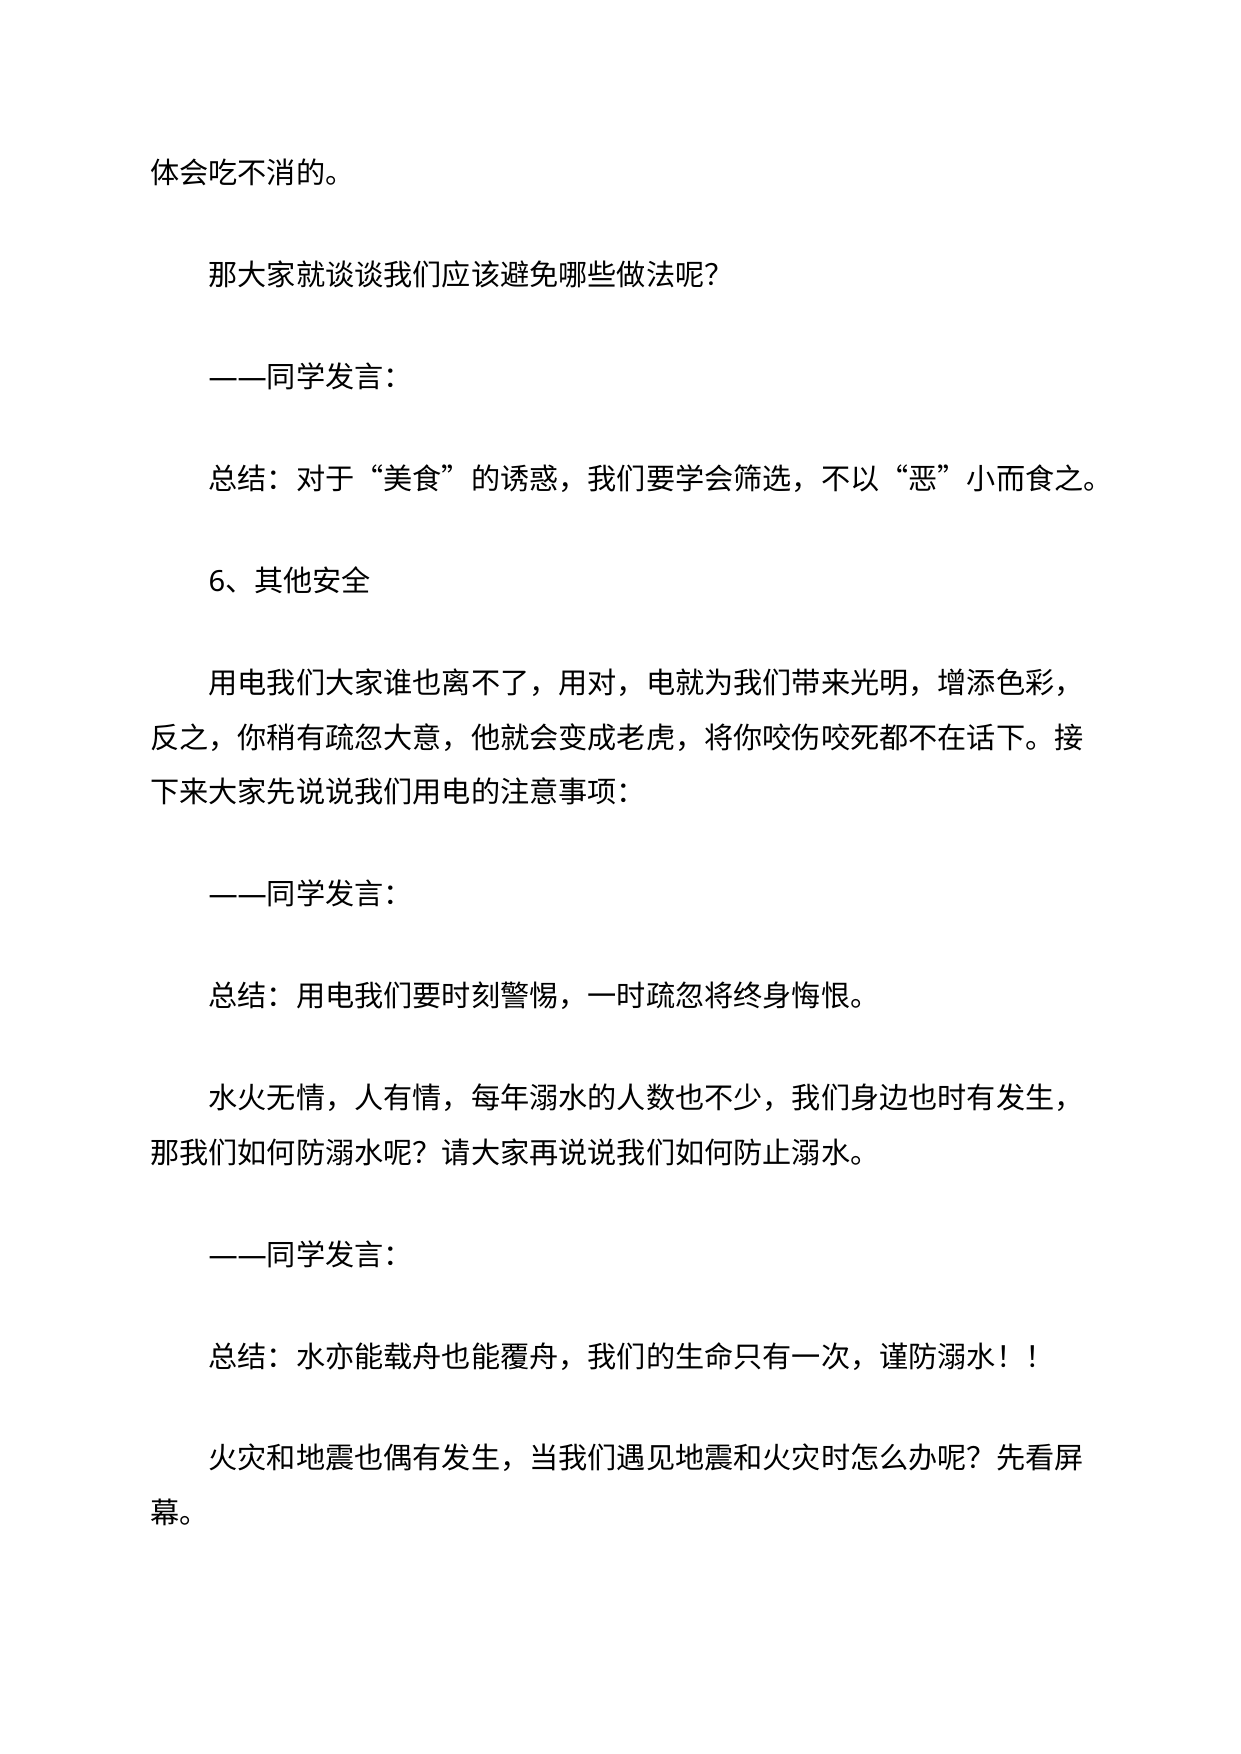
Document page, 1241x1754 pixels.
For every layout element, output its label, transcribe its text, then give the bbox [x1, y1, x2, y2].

text 那大家就谈谈我们应该避免哪些做法呢？ [150, 252, 1090, 294]
text 总结：用电我们要时刻警惕，一时疏忽将终身悔恨。 [150, 973, 1090, 1015]
text ——同学发言： [150, 353, 1090, 396]
text 水火无情，人有情，每年溺水的人数也不少，我们身边也时有发生，那我们如何防溺水呢？请大家再说说我们如何防止溺水。 [150, 1074, 1090, 1172]
text 总结：对于“美食”的诱惑，我们要学会筛选，不以“恶”小而食之。 [150, 456, 1090, 498]
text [150, 150, 1090, 192]
text 火灾和地震也偶有发生，当我们遇见地震和火灾时怎么办呢？先看屏幕。 [150, 1435, 1090, 1532]
text ——同学发言： [150, 871, 1090, 913]
text 6、其他安全 [150, 557, 1090, 600]
text 用电我们大家谁也离不了，用对，电就为我们带来光明，增添色彩，反之，你稍有疏忽大意，他就会变成老虎，将你咬伤咬死都不在话下。接下来大家先说说我们用电的注意事项： [150, 659, 1090, 811]
text ——同学发言： [150, 1231, 1090, 1274]
text 总结：水亦能载舟也能覆舟，我们的生命只有一次，谨防溺水！！ [150, 1333, 1090, 1376]
